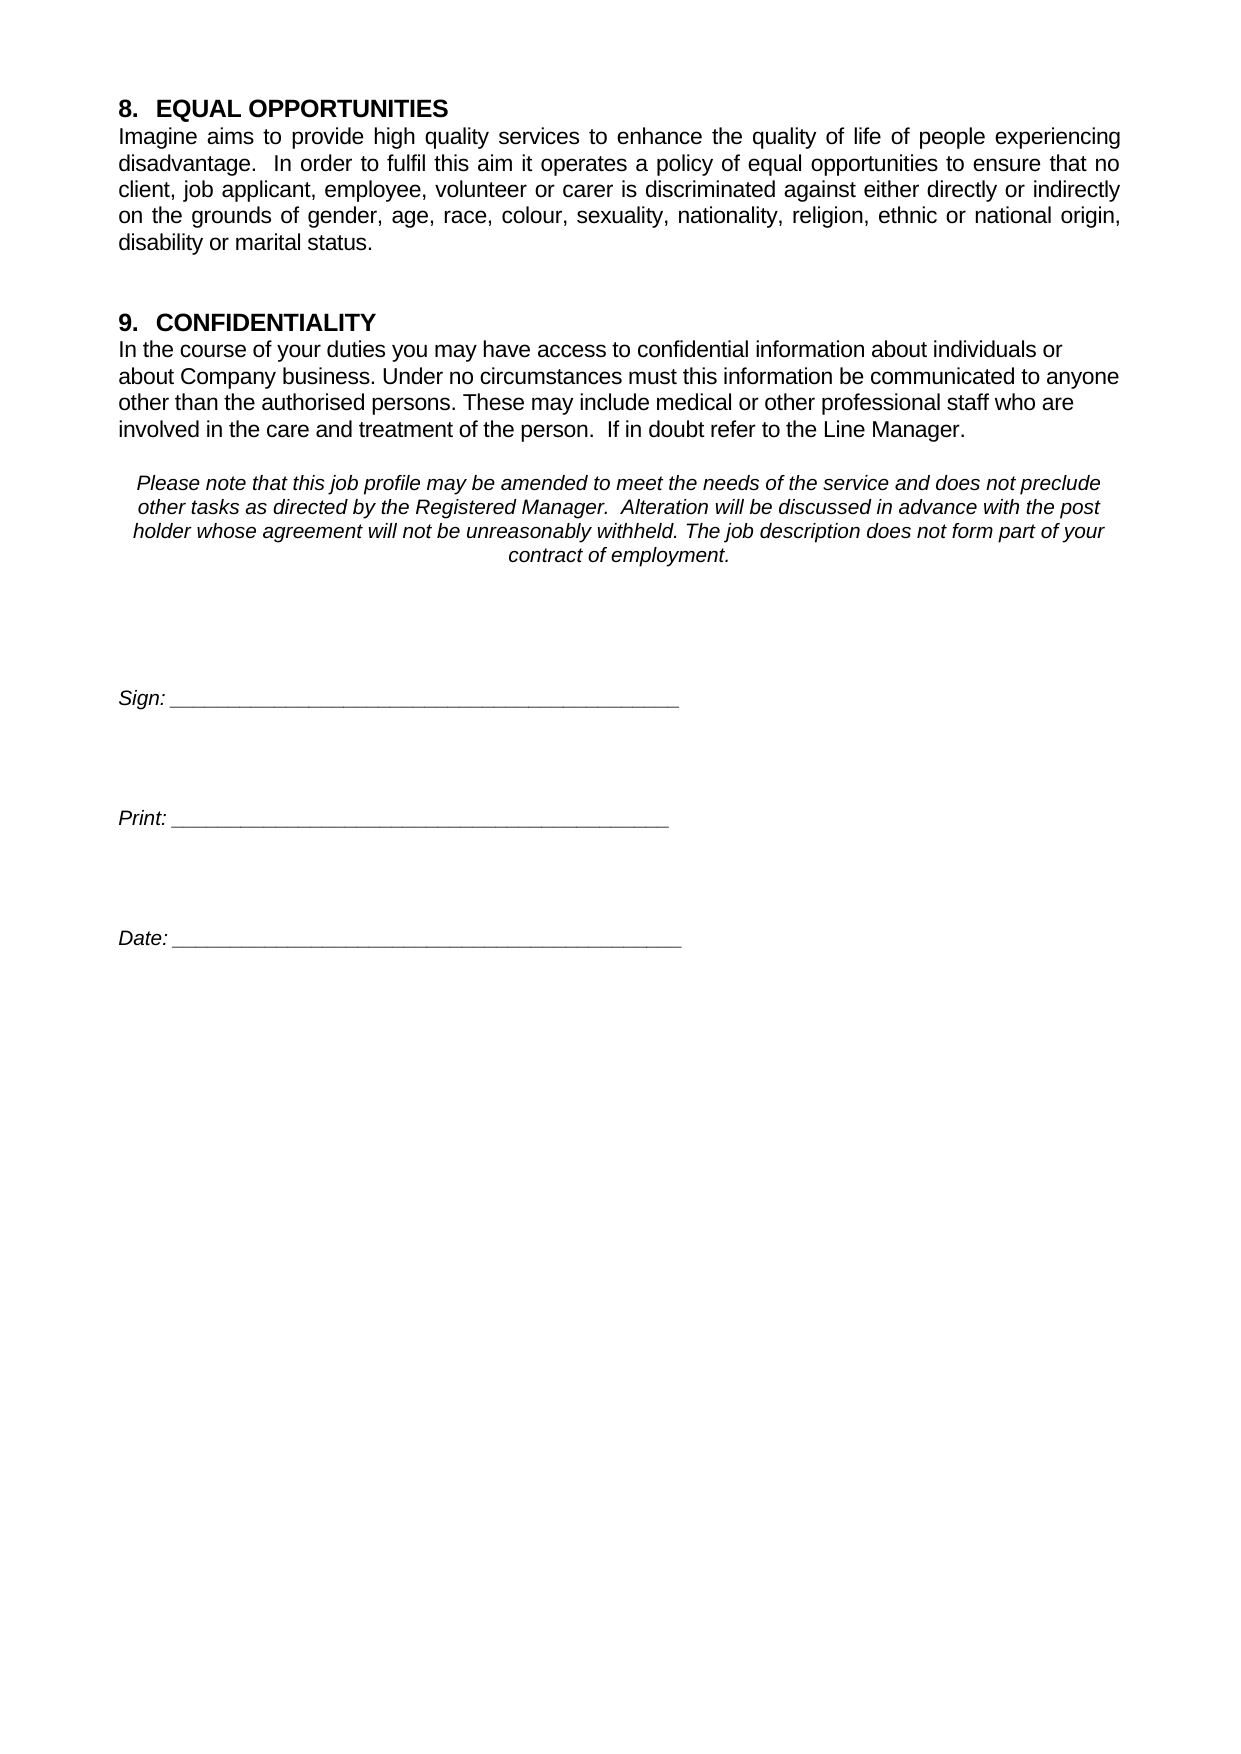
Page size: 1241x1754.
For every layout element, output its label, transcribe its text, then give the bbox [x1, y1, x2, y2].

text Imagine aims to provide high quality services to enhance the quality of life of people experiencing disadvantage. In order to fulfil this aim it operates a policy of equal opportunities to ensure that no client, job applicant, employee, volunteer or carer is discriminated against either directly or indirectly on the grounds of gender, age, race, colour, sexuality, nationality, religion, ethnic or national origin, disability or marital status. [118, 123, 1122, 255]
text Please note that this job profile may be amended to meet the needs of the service and does not preclude other tasks as directed by the Registered Manager. Alteration will be discussed in advance with the post holder whose agreement will not be unreasonably withheld. The job description does not form part of your contract of employment. [118, 471, 1122, 566]
text Print: ___________________________________________ [118, 806, 1122, 830]
text Date: ____________________________________________ [118, 926, 1122, 950]
list CONFIDENTIALITY [118, 308, 1122, 336]
text In the course of your duties you may have access to confidential information about individuals or about Company business. Under no circumstances must this information be communicated to anyone other than the authorised persons. These may include medical or other professional staff who are involved in the care and treatment of the person. If in doubt refer to the Line Manager. [118, 336, 1122, 442]
text Sign: ____________________________________________ [118, 686, 1122, 710]
list EQUAL OPPORTUNITIES [118, 94, 1122, 123]
